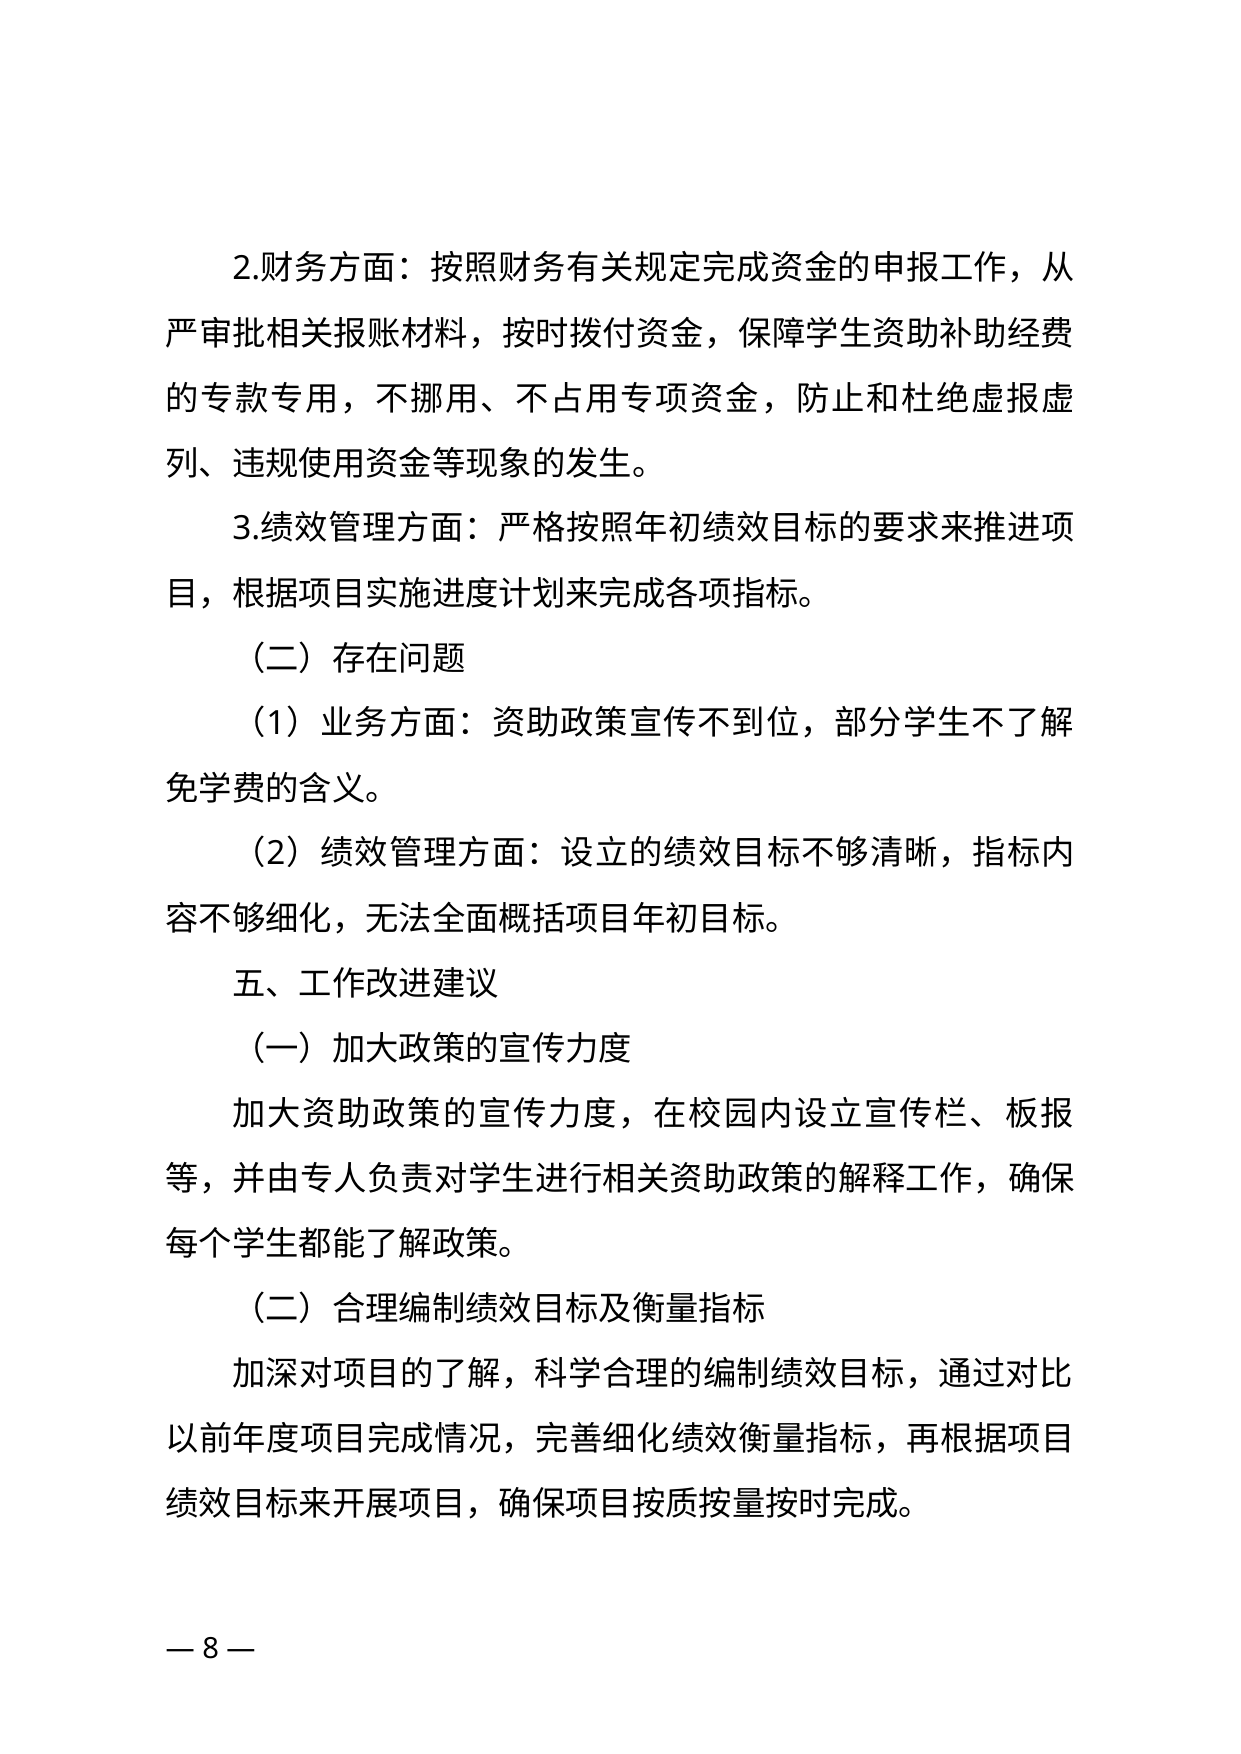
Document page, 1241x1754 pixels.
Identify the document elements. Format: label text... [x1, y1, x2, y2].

text 加大资助政策的宣传力度，在校园内设立宣传栏、板报等，并由专人负责对学生进行相关资助政策的解释工作，确保每个学生都能了解政策。 [165, 1078, 1075, 1273]
text 五、工作改进建议 [165, 948, 1075, 1013]
text 2.财务方面：按照财务有关规定完成资金的申报工作，从严审批相关报账材料，按时拨付资金，保障学生资助补助经费的专款专用，不挪用、不占用专项资金，防止和杜绝虚报虚列、违规使用资金等现象的发生。 [165, 419, 1075, 493]
list 加深对项目的了解，科学合理的编制绩效目标，通过对比以前年度项目完成情况，完善细化绩效衡量指标，再根据项目绩效目标来开展项目，确保项目按质按量按时完成。 [165, 1338, 1075, 1533]
text （一）加大政策的宣传力度 [165, 1013, 1075, 1078]
text （二）合理编制绩效目标及衡量指标 [165, 1273, 1075, 1338]
text 2.财务方面：按照财务有关规定完成资金的申报工作，从严审批相关报账材料，按时拨付资金，保障学生资助补助经费的专款专用，不挪用、不占用专项资金，防止和杜绝虚报虚列、违规使用资金等现象的发生。 [165, 233, 1075, 371]
text （1）业务方面：资助政策宣传不到位，部分学生不了解免学费的含义。 [165, 688, 1075, 818]
text 3.绩效管理方面：严格按照年初绩效目标的要求来推进项目，根据项目实施进度计划来完成各项指标。 [165, 493, 1075, 623]
text （二）存在问题 [165, 623, 1075, 688]
text （2）绩效管理方面：设立的绩效目标不够清晰，指标内容不够细化，无法全面概括项目年初目标。 [165, 818, 1075, 948]
